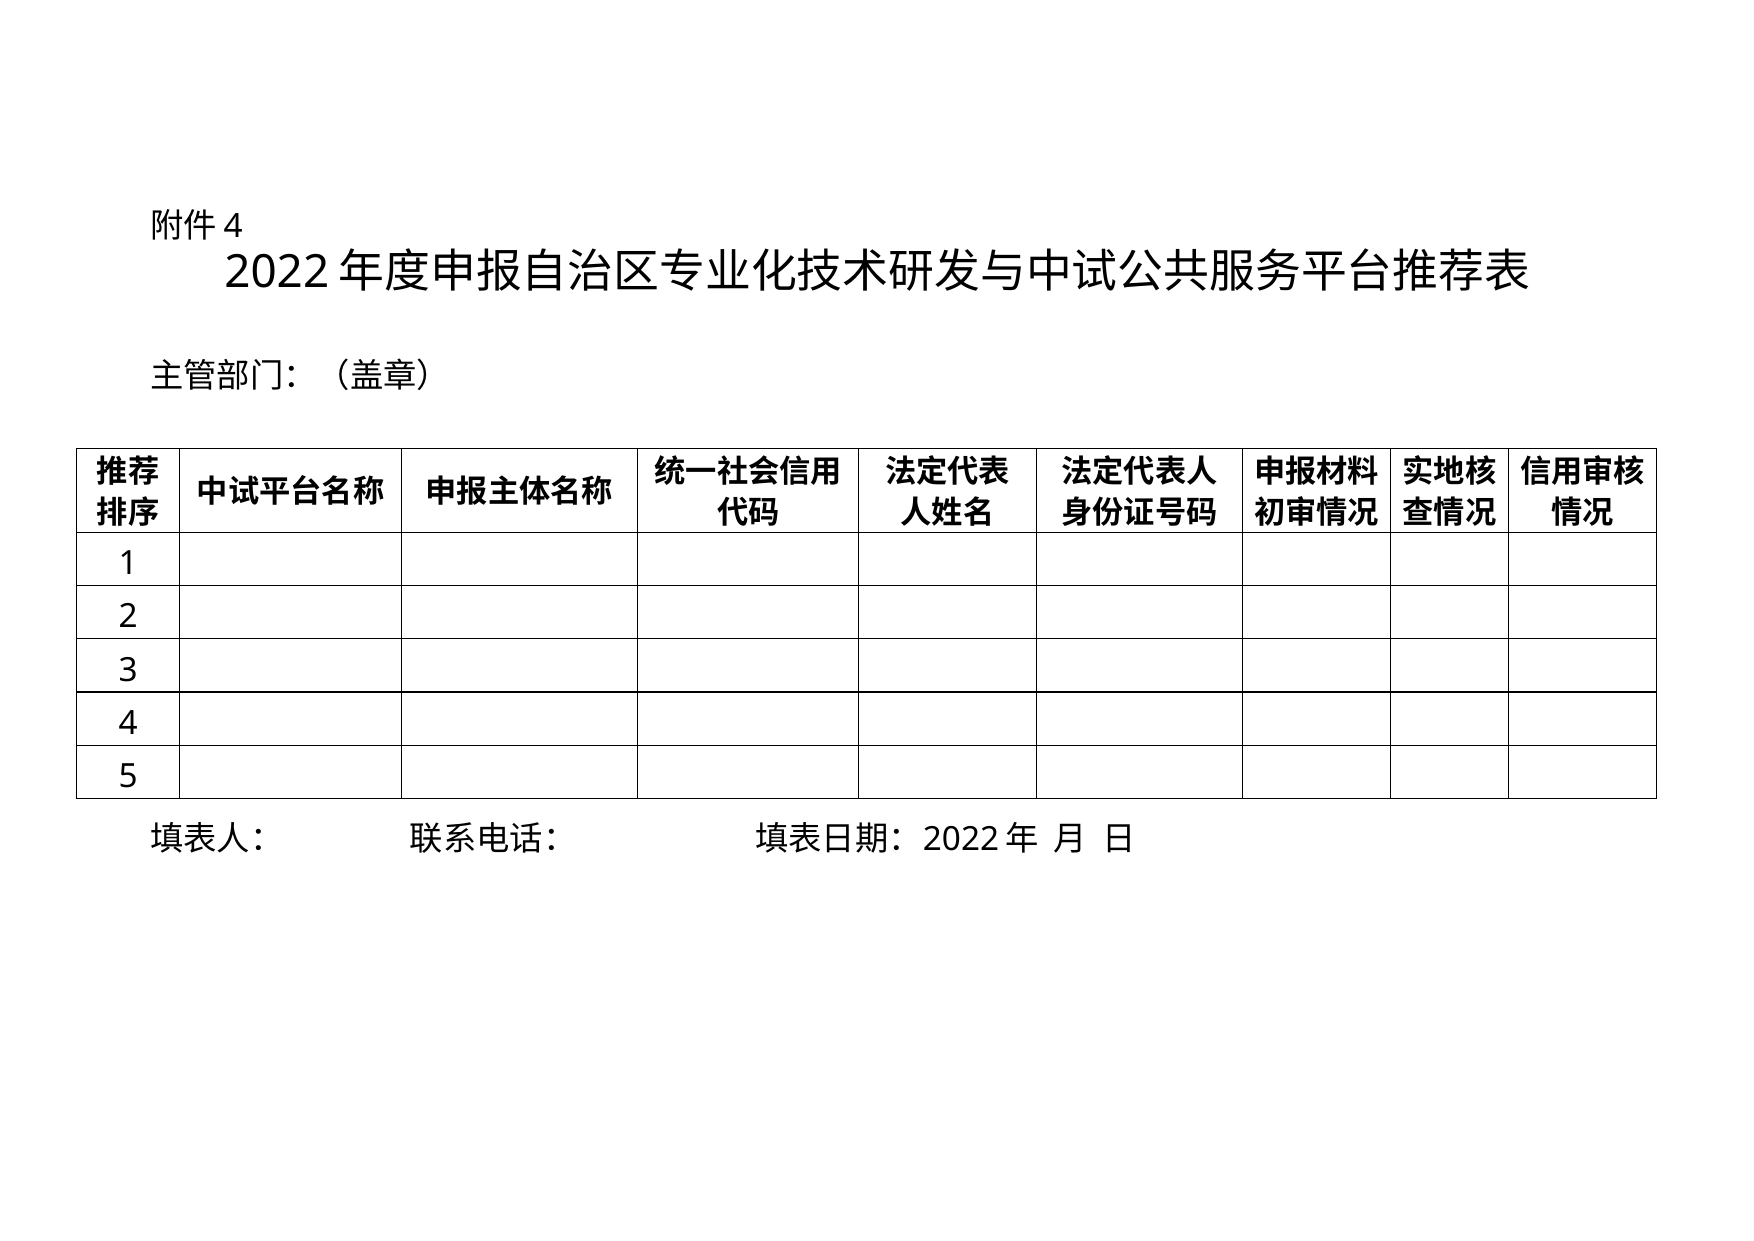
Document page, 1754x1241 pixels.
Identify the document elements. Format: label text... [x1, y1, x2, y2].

table_cell [1391, 746, 1508, 798]
table_cell [1509, 639, 1656, 691]
table_cell [1391, 586, 1508, 638]
text 2022年度申报自治区专业化技术研发与中试公共服务平台推荐表 [150, 248, 1604, 298]
table_cell [1037, 639, 1242, 691]
table_cell [402, 639, 637, 691]
table_header 申报主体名称 [402, 449, 637, 532]
table_cell 4 [77, 693, 179, 744]
table_cell [1037, 693, 1242, 744]
table_header 推荐排序 [77, 449, 179, 532]
table_cell [1243, 639, 1390, 691]
table_cell [638, 639, 858, 691]
table_cell [402, 533, 637, 585]
table_cell [1509, 533, 1656, 585]
table_cell [859, 533, 1036, 585]
table_cell [638, 533, 858, 585]
table_cell [859, 586, 1036, 638]
table_header 申报材料初审情况 [1243, 449, 1390, 532]
table_cell [402, 693, 637, 744]
table_cell [1509, 693, 1656, 744]
table_cell 2 [77, 586, 179, 638]
table_cell [1037, 746, 1242, 798]
table_cell [1243, 746, 1390, 798]
table_cell 3 [77, 639, 179, 691]
table_cell [638, 693, 858, 744]
table_cell [180, 746, 401, 798]
table_cell [638, 586, 858, 638]
table_cell [1037, 586, 1242, 638]
table_header 中试平台名称 [180, 449, 401, 532]
table_cell [1243, 693, 1390, 744]
table_cell [1391, 693, 1508, 744]
text 主管部门：（盖章） [150, 348, 1604, 398]
table_header 实地核查情况 [1391, 449, 1508, 532]
table_cell [859, 693, 1036, 744]
table_cell [638, 746, 858, 798]
table_cell [180, 533, 401, 585]
table_header 法定代表人身份证号码 [1037, 449, 1242, 532]
table_cell 5 [77, 746, 179, 798]
table_cell [1037, 533, 1242, 585]
table_header 统一社会信用代码 [638, 449, 858, 532]
table_cell [859, 639, 1036, 691]
table_cell [180, 693, 401, 744]
table_cell 1 [77, 533, 179, 585]
text 附件4 [150, 198, 1604, 248]
table_cell [1243, 586, 1390, 638]
table_cell [1391, 639, 1508, 691]
table_header 信用审核情况 [1509, 449, 1656, 532]
table_cell [1509, 746, 1656, 798]
table_cell [1391, 533, 1508, 585]
table_cell [1509, 586, 1656, 638]
table_cell [402, 586, 637, 638]
table_cell [1243, 533, 1390, 585]
table_cell [180, 639, 401, 691]
table_cell [402, 746, 637, 798]
text 填表人： 联系电话： 填表日期：2022年 月 日 [150, 799, 1604, 860]
table_cell [180, 586, 401, 638]
table_header 法定代表人姓名 [859, 449, 1036, 532]
table_cell [859, 746, 1036, 798]
